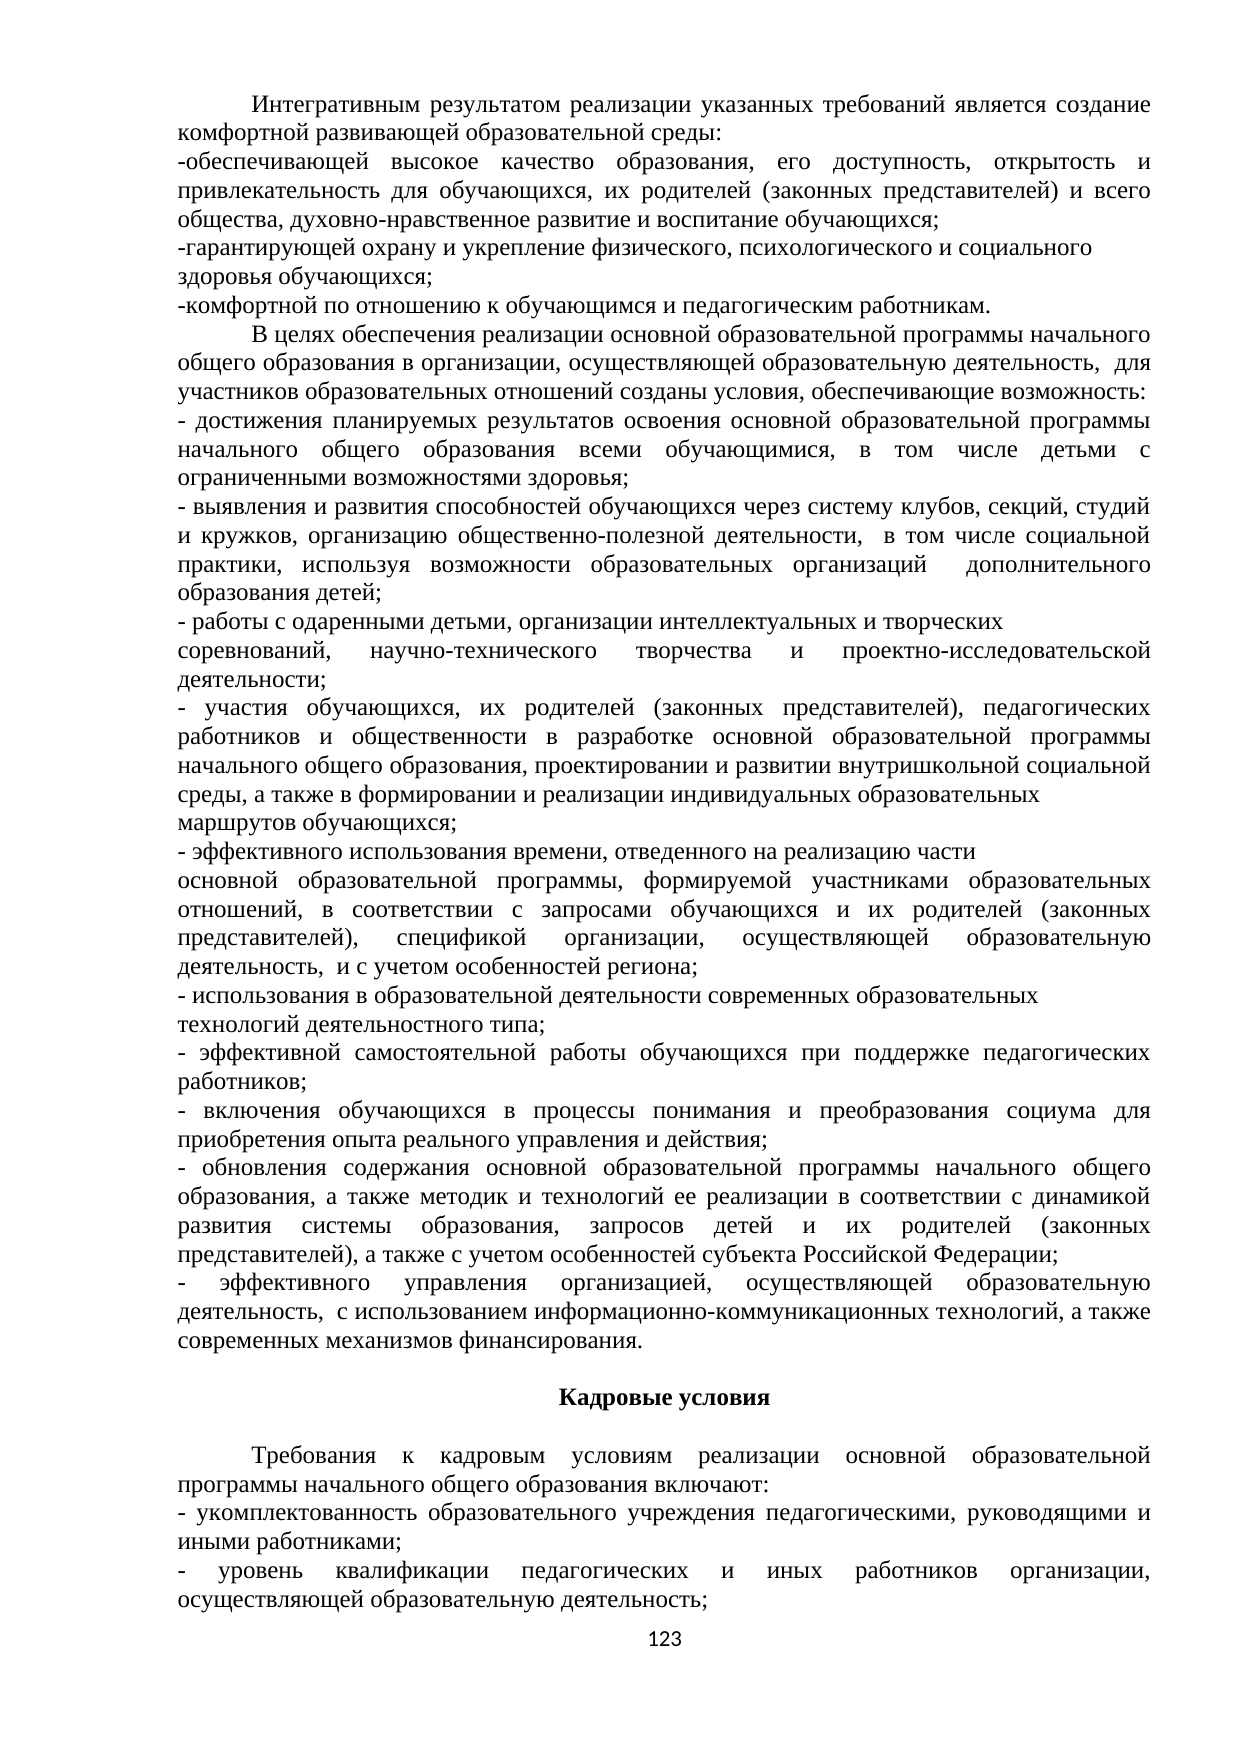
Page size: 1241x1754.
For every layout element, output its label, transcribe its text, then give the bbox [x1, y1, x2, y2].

text соревнований, научно-технического творчества и проектно-исследовательской деятельности; [177, 635, 1152, 692]
text - участия обучающихся, их родителей (законных представителей), педагогических работников и общественности в разработке основной образовательной программы начального общего образования, проектировании и развитии внутришкольной социальной среды, а также в формировании и реализации индивидуальных образовательных [177, 692, 1152, 807]
text - эффективной самостоятельной работы обучающихся при поддержке педагогических работников; [177, 1037, 1152, 1095]
text - работы с одаренными детьми, организации интеллектуальных и творческих [177, 606, 1152, 635]
text Требования к кадровым условиям реализации основной образовательной программы начального общего образования включают: [177, 1440, 1152, 1497]
text В целях обеспечения реализации основной образовательной программы начального общего образования в организации, осуществляющей образовательную деятельность, для участников образовательных отношений созданы условия, обеспечивающие возможность: [177, 319, 1152, 405]
text - выявления и развития способностей обучающихся через систему клубов, секций, студий и кружков, организацию общественно-полезной деятельности, в том числе социальной практики, используя возможности образовательных организаций дополнительного образования детей; [177, 491, 1152, 606]
text -обеспечивающей высокое качество образования, его доступность, открытость и привлекательность для обучающихся, их родителей (законных представителей) и всего общества, духовно-нравственное развитие и воспитание обучающихся; [177, 146, 1152, 232]
text - включения обучающихся в процессы понимания и преобразования социума для приобретения опыта реального управления и действия; [177, 1095, 1152, 1152]
text маршрутов обучающихся; [177, 807, 1152, 836]
text - использования в образовательной деятельности современных образовательных [177, 980, 1152, 1009]
text - укомплектованность образовательного учреждения педагогическими, руководящими и иными работниками; [177, 1497, 1152, 1555]
text здоровья обучающихся; [177, 261, 1152, 290]
text - эффективного управления организацией, осуществляющей образовательную деятельность, с использованием информационно-коммуникационных технологий, а также современных механизмов финансирования. [177, 1267, 1152, 1354]
text Кадровые условия [177, 1382, 1152, 1411]
text -гарантирующей охрану и укрепление физического, психологического и социального [177, 232, 1152, 261]
text - эффективного использования времени, отведенного на реализацию части [177, 836, 1152, 865]
text основной образовательной программы, формируемой участниками образовательных отношений, в соответствии с запросами обучающихся и их родителей (законных представителей), спецификой организации, осуществляющей образовательную деятельность, и с учетом особенностей региона; [177, 865, 1152, 980]
text - обновления содержания основной образовательной программы начального общего образования, а также методик и технологий ее реализации в соответствии с динамикой развития системы образования, запросов детей и их родителей (законных представителей), а также с учетом особенностей субъекта Российской Федерации; [177, 1152, 1152, 1267]
text -комфортной по отношению к обучающимся и педагогическим работникам. [177, 290, 1152, 319]
text технологий деятельностного типа; [177, 1009, 1152, 1037]
text - уровень квалификации педагогических и иных работников организации, осуществляющей образовательную деятельность; [177, 1555, 1152, 1612]
text Интегративным результатом реализации указанных требований является создание комфортной развивающей образовательной среды: [177, 89, 1152, 146]
text - достижения планируемых результатов освоения основной образовательной программы начального общего образования всеми обучающимися, в том числе детьми с ограниченными возможностями здоровья; [177, 405, 1152, 491]
